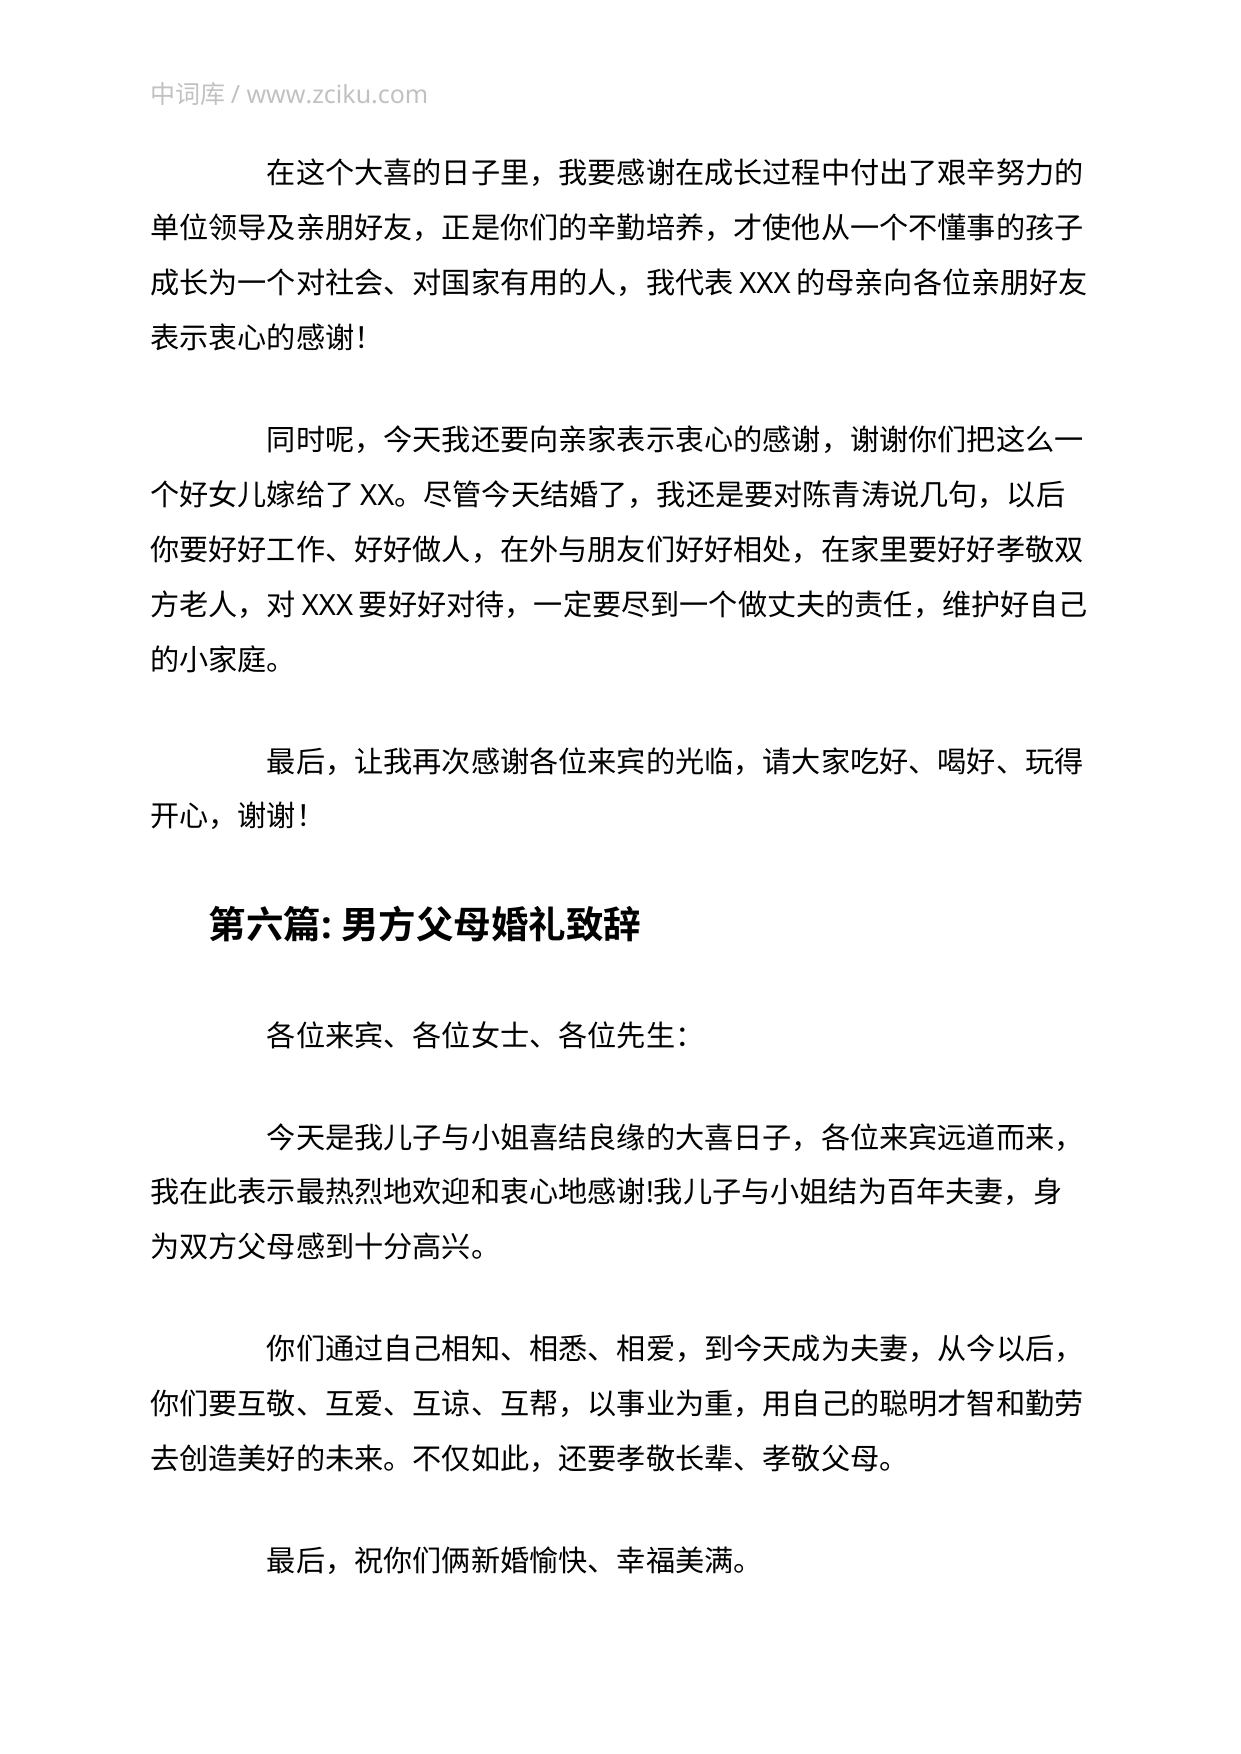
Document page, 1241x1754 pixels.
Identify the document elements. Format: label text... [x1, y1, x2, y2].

text 第六篇: 男方父母婚礼致辞 [150, 895, 1090, 949]
text 最后，让我再次感谢各位来宾的光临，请大家吃好、喝好、玩得开心，谢谢！ [150, 738, 1090, 835]
text 在这个大喜的日子里，我要感谢在成长过程中付出了艰辛努力的单位领导及亲朋好友，正是你们的辛勤培养，才使他从一个不懂事的孩子成长为一个对社会、对国家有用的人，我代表XXX的母亲向各位亲朋好友表示衷心的感谢！ [150, 150, 1090, 357]
text 各位来宾、各位女士、各位先生： [150, 1012, 1090, 1055]
text 今天是我儿子与小姐喜结良缘的大喜日子，各位来宾远道而来，我在此表示最热烈地欢迎和衷心地感谢!我儿子与小姐结为百年夫妻，身为双方父母感到十分高兴。 [150, 1114, 1090, 1266]
text 你们通过自己相知、相悉、相爱，到今天成为夫妻，从今以后，你们要互敬、互爱、互谅、互帮，以事业为重，用自己的聪明才智和勤劳去创造美好的未来。不仅如此，还要孝敬长辈、孝敬父母。 [150, 1326, 1090, 1478]
text 最后，祝你们俩新婚愉快、幸福美满。 [150, 1537, 1090, 1580]
text 同时呢，今天我还要向亲家表示衷心的感谢，谢谢你们把这么一个好女儿嫁给了XX。尽管今天结婚了，我还是要对陈青涛说几句，以后你要好好工作、好好做人，在外与朋友们好好相处，在家里要好好孝敬双方老人，对XXX要好好对待，一定要尽到一个做丈夫的责任，维护好自己的小家庭。 [150, 417, 1090, 679]
